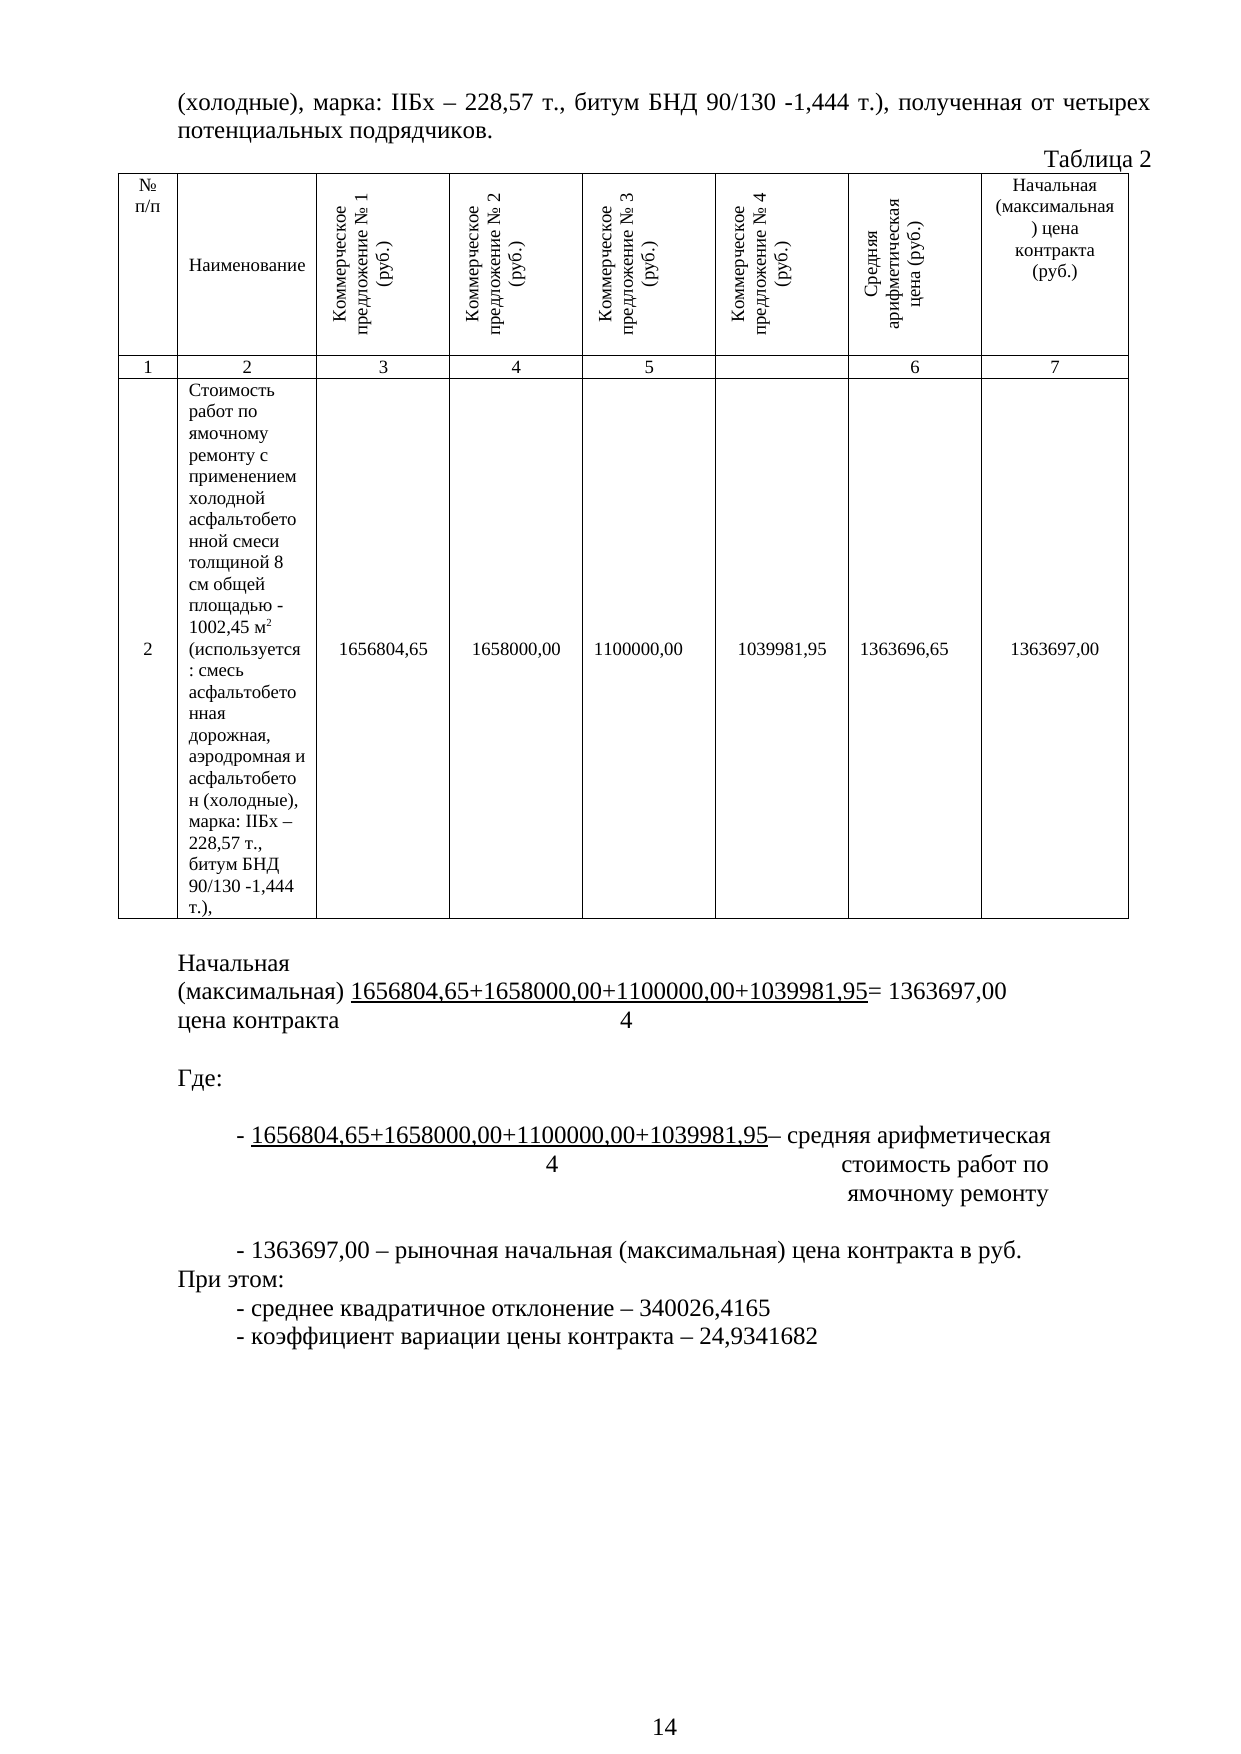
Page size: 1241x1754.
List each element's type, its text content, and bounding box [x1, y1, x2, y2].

table_cell 2 [178, 356, 316, 378]
table_header Коммерческое предложение № 2 (руб.) [450, 174, 582, 355]
text - 1363697,00 – рыночная начальная (максимальная) цена контракта в руб. [177, 1235, 1152, 1264]
table_header № п/п [119, 174, 177, 355]
table_cell Стоимость работ по ямочному ремонту с применением холодной асфальтобетонной смеси толщиной 8 см общей площадью - 1002,45 м2 (используется: смесь асфальтобетонная дорожная, аэродромная и асфальтобетон (холодные), марка: IIБх – 228,57 т., битум БНД 90/130 -1,444 т.), [178, 379, 316, 918]
table_cell 1656804,65 [317, 379, 449, 918]
text Где: [177, 1063, 1152, 1091]
table_header Коммерческое предложение № 1 (руб.) [317, 174, 449, 355]
text При этом: [177, 1264, 1152, 1293]
table_header Коммерческое предложение № 3 (руб.) [583, 174, 715, 355]
table_cell [716, 356, 848, 378]
table_header Начальная (максимальная) цена контракта (руб.) [982, 174, 1128, 355]
text 4 стоимость работ по [546, 1149, 1152, 1178]
table_cell 7 [982, 356, 1128, 378]
table_cell 4 [450, 356, 582, 378]
text - коэффициент вариации цены контракта – 24,9341682 [177, 1321, 1152, 1350]
table_cell 1 [119, 356, 177, 378]
table_header Коммерческое предложение № 4 (руб.) [716, 174, 848, 355]
table_cell 6 [849, 356, 981, 378]
text Начальная [177, 948, 1152, 976]
table_header Средняя арифметическая цена (руб.) [849, 174, 981, 355]
table_header Наименование [178, 174, 316, 355]
table_cell 1100000,00 [583, 379, 715, 918]
text (максимальная) 1656804,65+1658000,00+1100000,00+1039981,95= 1363697,00 [177, 976, 1152, 1005]
text - 1656804,65+1658000,00+1100000,00+1039981,95– средняя арифметическая [177, 1120, 1152, 1149]
text - среднее квадратичное отклонение – 340026,4165 [177, 1293, 1152, 1321]
table_cell 2 [119, 379, 177, 918]
table_cell 1363697,00 [982, 379, 1128, 918]
table_cell 1039981,95 [716, 379, 848, 918]
text ямочному ремонту [767, 1178, 1152, 1235]
text Таблица 2 [177, 144, 1152, 173]
table_cell 1658000,00 [450, 379, 582, 918]
table_cell 5 [583, 356, 715, 378]
text цена контракта 4 [177, 1005, 1152, 1034]
table_cell 1363696,65 [849, 379, 981, 918]
table_cell 3 [317, 356, 449, 378]
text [177, 87, 1152, 144]
